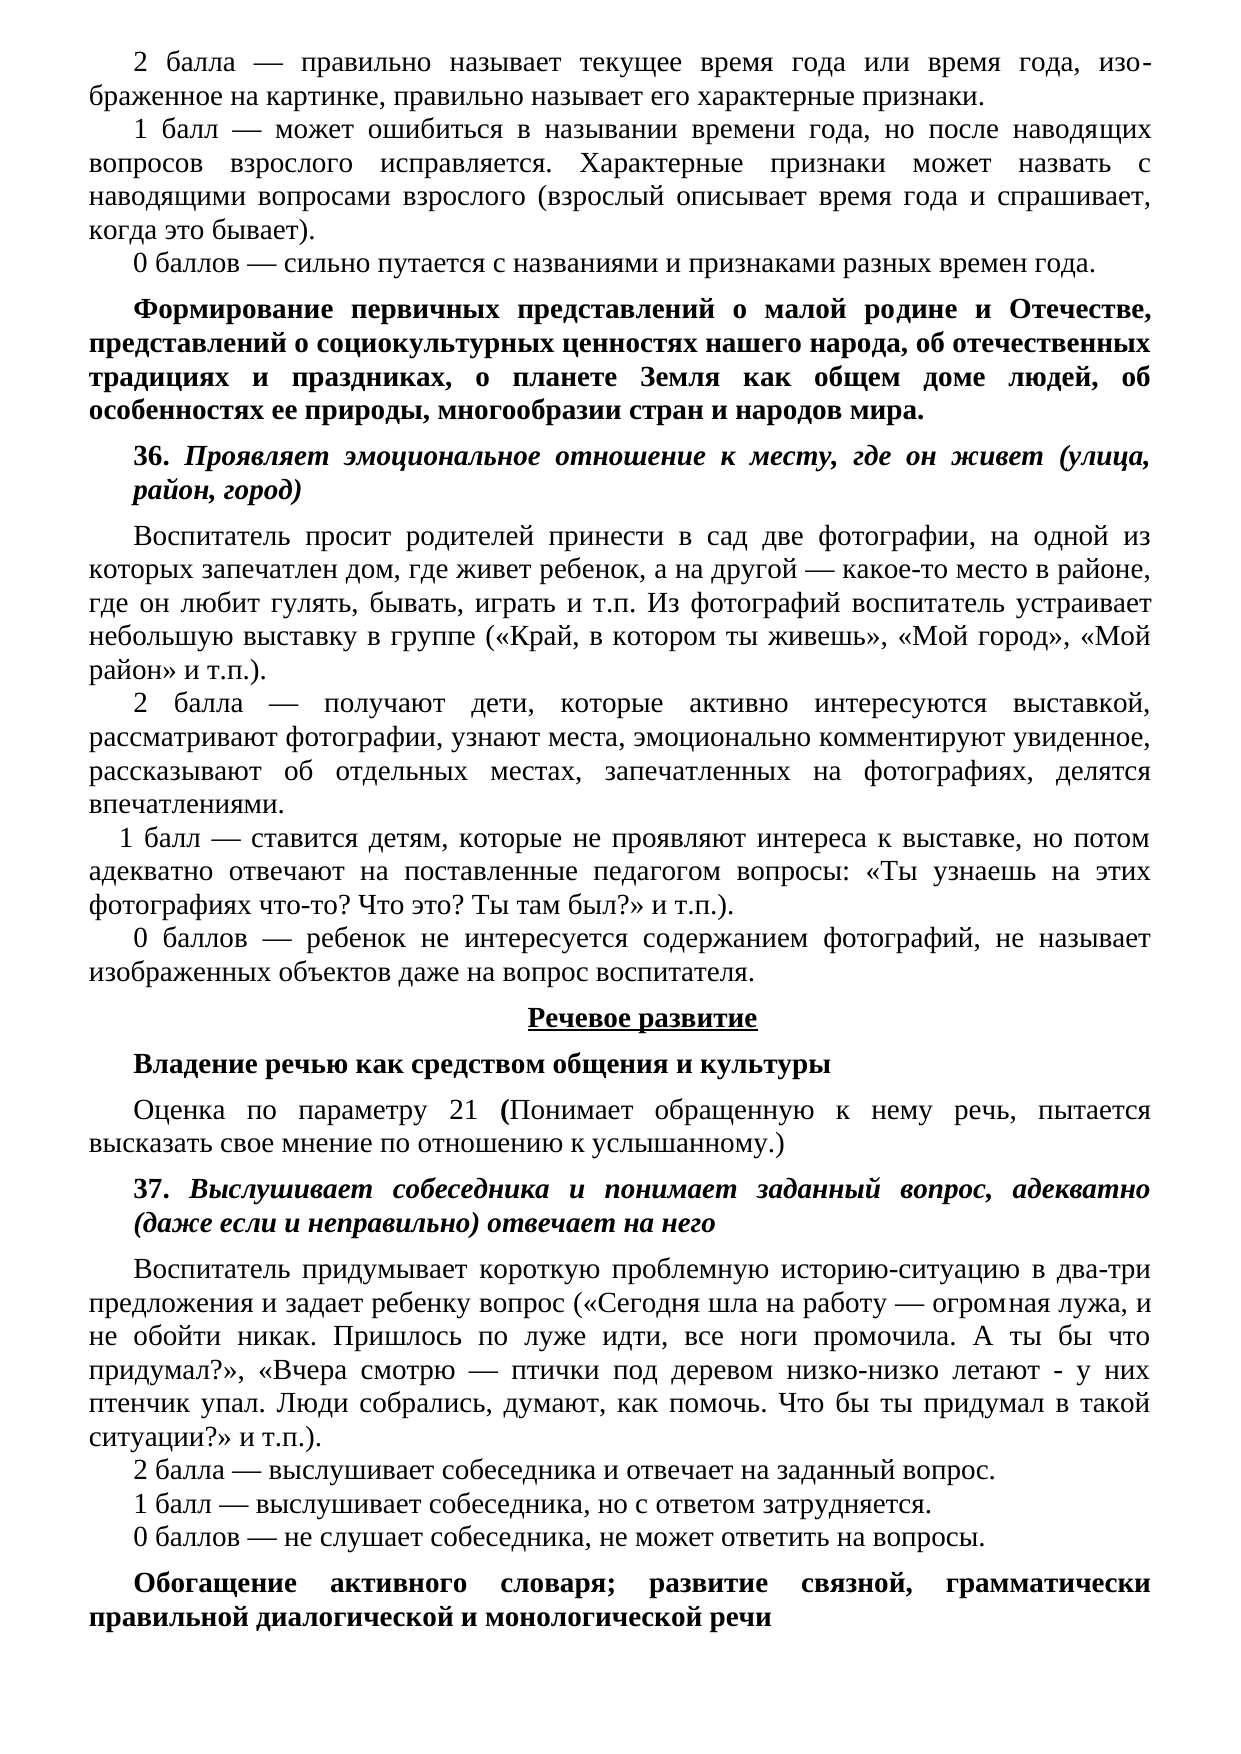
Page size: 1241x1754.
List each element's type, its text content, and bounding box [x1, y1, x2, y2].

text 37. Выслушивает собеседника и понимает заданный вопрос, адекватно (даже если и неправильно) отвечает на него [133, 1172, 1152, 1239]
text Речевое развитие [89, 1000, 1152, 1033]
text 0 баллов — ребенок не интересуется содержанием фотографий, не называет изображенных объектов даже на вопрос воспитателя. [89, 920, 1152, 987]
text 0 баллов — не слушает собеседника, не может ответить на вопросы. [89, 1519, 1152, 1553]
text 1 балл — выслушивает собеседника, но с ответом затрудняется. [89, 1486, 1152, 1519]
text 1 балл — ставится детям, которые не проявляют интереса к выставке, но потом адекватно отвечают на поставленные педагогом вопросы: «Ты узнаешь на этих фотографиях что-то? Что это? Ты там был?» и т.п.). [89, 820, 1152, 920]
text 2 балла — выслушивает собеседника и отвечает на заданный вопрос. [89, 1452, 1152, 1486]
text 0 баллов — сильно путается с названиями и признаками разных времен года. [89, 246, 1152, 279]
text 1 балл — может ошибиться в назывании времени года, но после наводящих вопросов взрослого исправляется. Характерные признаки может назвать с наводящими вопросами взрослого (взрослый описывает время года и спрашивает, когда это бывает). [89, 111, 1152, 246]
text Воспитатель просит родителей принести в сад две фотографии, на одной из которых запечатлен дом, где живет ребенок, а на другой — какое-то место в районе, где он любит гулять, бывать, играть и т.п. Из фотографий воспитатель устраивает небольшую выставку в группе («Край, в котором ты живешь», «Мой город», «Мой район» и т.п.). [89, 518, 1152, 686]
text 2 балла — получают дети, которые активно интересуются выставкой, рассматривают фотографии, узнают места, эмоционально комментируют увиденное, рассказывают об отдельных местах, запечатленных на фотографиях, делятся впечатлениями. [89, 686, 1152, 820]
text 2 балла — правильно называет текущее время года или время года, изображенное на картинке, правильно называет его характерные признаки. [89, 44, 1152, 111]
text Владение речью как средством общения и культуры [89, 1046, 1152, 1079]
text Формирование первичных представлений о малой родине и Отечестве, представлений о социокультурных ценностях нашего народа, об отечественных традициях и праздниках, о планете Земля как общем доме людей, об особенностях ее природы, многообразии стран и народов мира. [89, 292, 1152, 426]
text Обогащение активного словаря; развитие связной, грамматически правильной диалогической и монологической речи [89, 1566, 1152, 1633]
text 36. Проявляет эмоциональное отношение к месту, где он живет (улица, район, город) [133, 438, 1152, 505]
text Воспитатель придумывает короткую проблемную историю-ситуацию в два-три предложения и задает ребенку вопрос («Сегодня шла на работу — огромная лужа, и не обойти никак. Пришлось по луже идти, все ноги промочила. А ты бы что придумал?», «Вчера смотрю — птички под деревом низко-низко летают - у них птенчик упал. Люди собрались, думают, как помочь. Что бы ты придумал в такой ситуации?» и т.п.). [89, 1251, 1152, 1452]
text Оценка по параметру 21 (Понимает обращенную к нему речь, пытается высказать свое мнение по отношению к услышанному.) [89, 1092, 1152, 1159]
